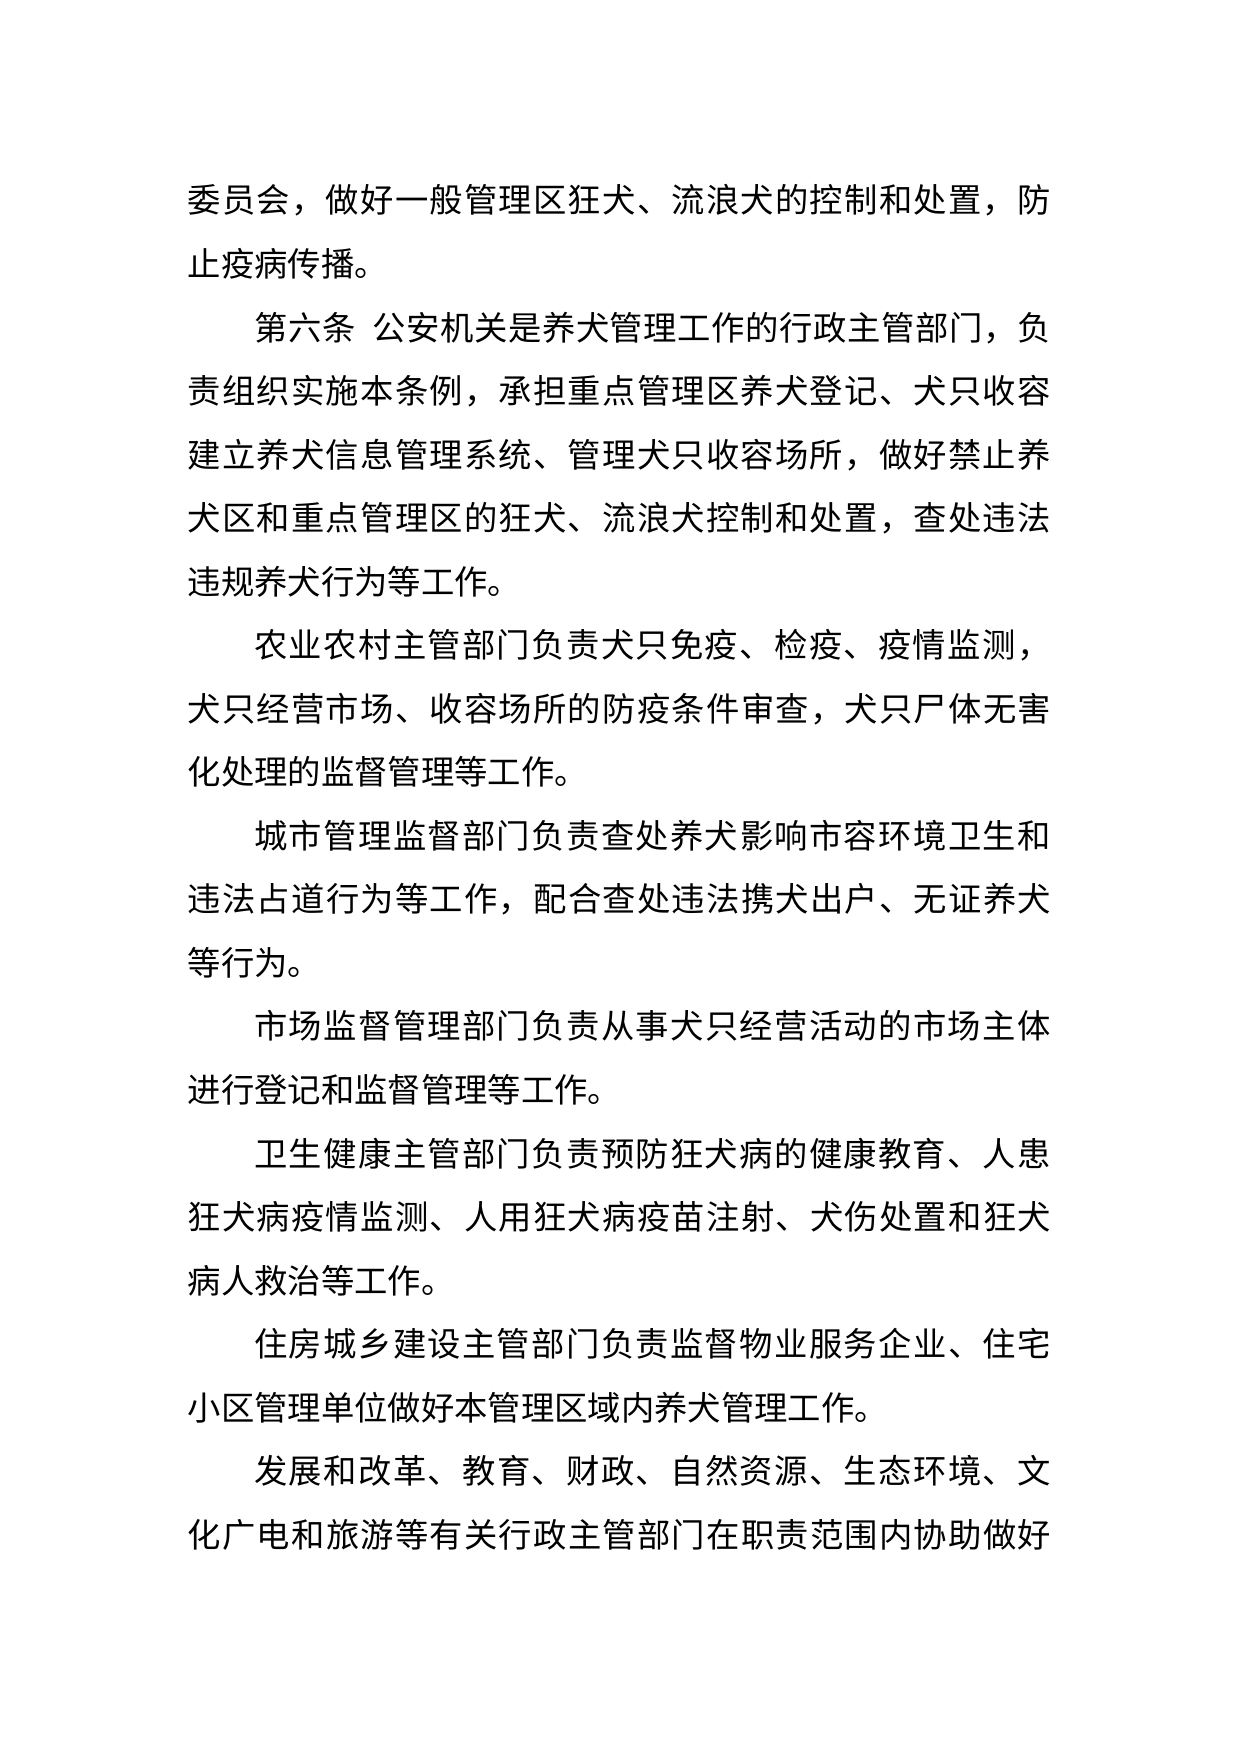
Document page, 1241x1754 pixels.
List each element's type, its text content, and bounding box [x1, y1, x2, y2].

text 城市管理监督部门负责查处养犬影响市容环境卫生和违法占道行为等工作，配合查处违法携犬出户、无证养犬等行为。 [187, 797, 1053, 988]
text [187, 1433, 1053, 1560]
text 第六条 公安机关是养犬管理工作的行政主管部门，负责组织实施本条例，承担重点管理区养犬登记、犬只收容、建立养犬信息管理系统、管理犬只收容场所，做好禁止养犬区和重点管理区的狂犬、流浪犬控制和处置，查处违法违规养犬行为等工作。 [187, 289, 1053, 607]
text 住房城乡建设主管部门负责监督物业服务企业、住宅小区管理单位做好本管理区域内养犬管理工作。 [187, 1306, 1053, 1433]
text 卫生健康主管部门负责预防狂犬病的健康教育、人患狂犬病疫情监测、人用狂犬病疫苗注射、犬伤处置和狂犬病人救治等工作。 [187, 1115, 1053, 1306]
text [187, 162, 1053, 289]
text 市场监督管理部门负责从事犬只经营活动的市场主体进行登记和监督管理等工作。 [187, 988, 1053, 1115]
text 农业农村主管部门负责犬只免疫、检疫、疫情监测，犬只经营市场、收容场所的防疫条件审查，犬只尸体无害化处理的监督管理等工作。 [187, 607, 1053, 797]
